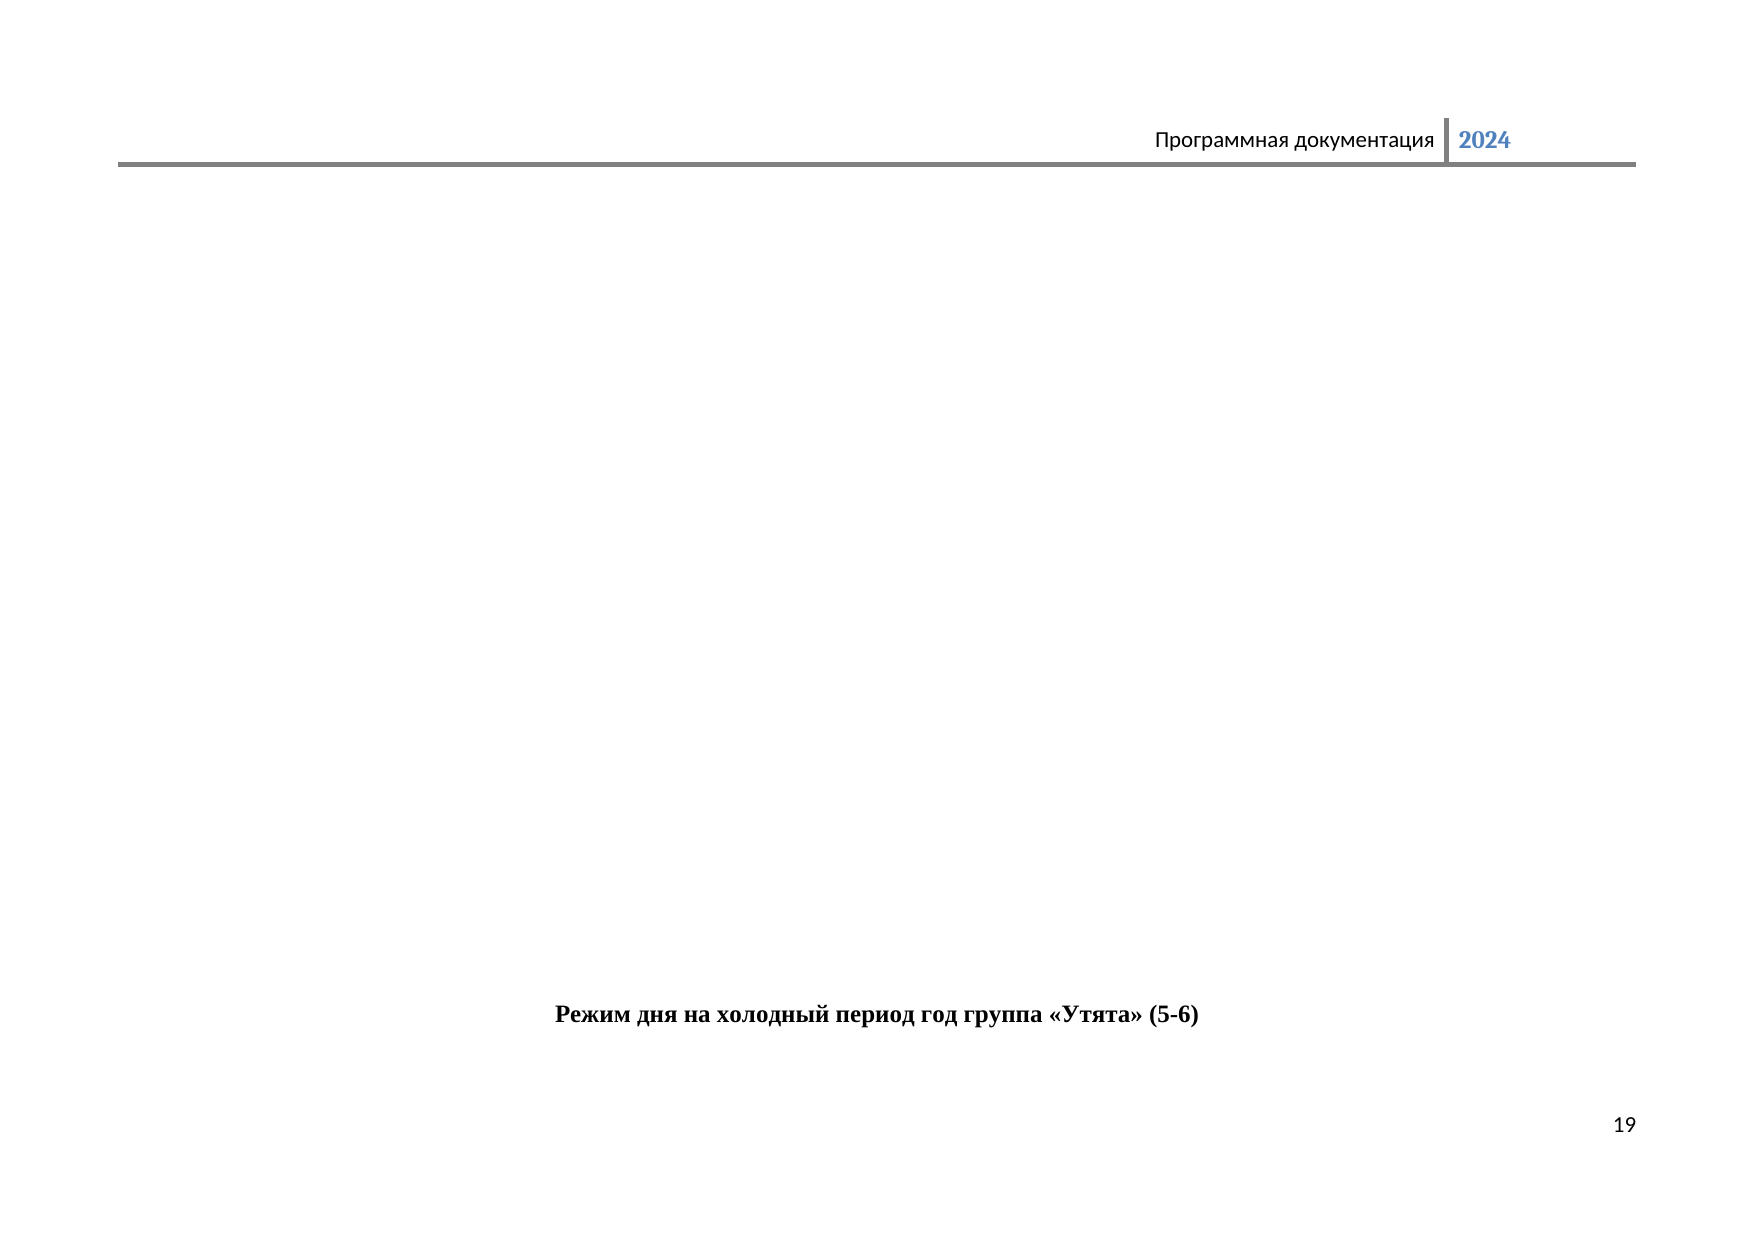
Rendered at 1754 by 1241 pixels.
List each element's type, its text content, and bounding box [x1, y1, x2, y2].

text Режим дня на холодный период год группа «Утята» (5-6) [118, 999, 1636, 1028]
